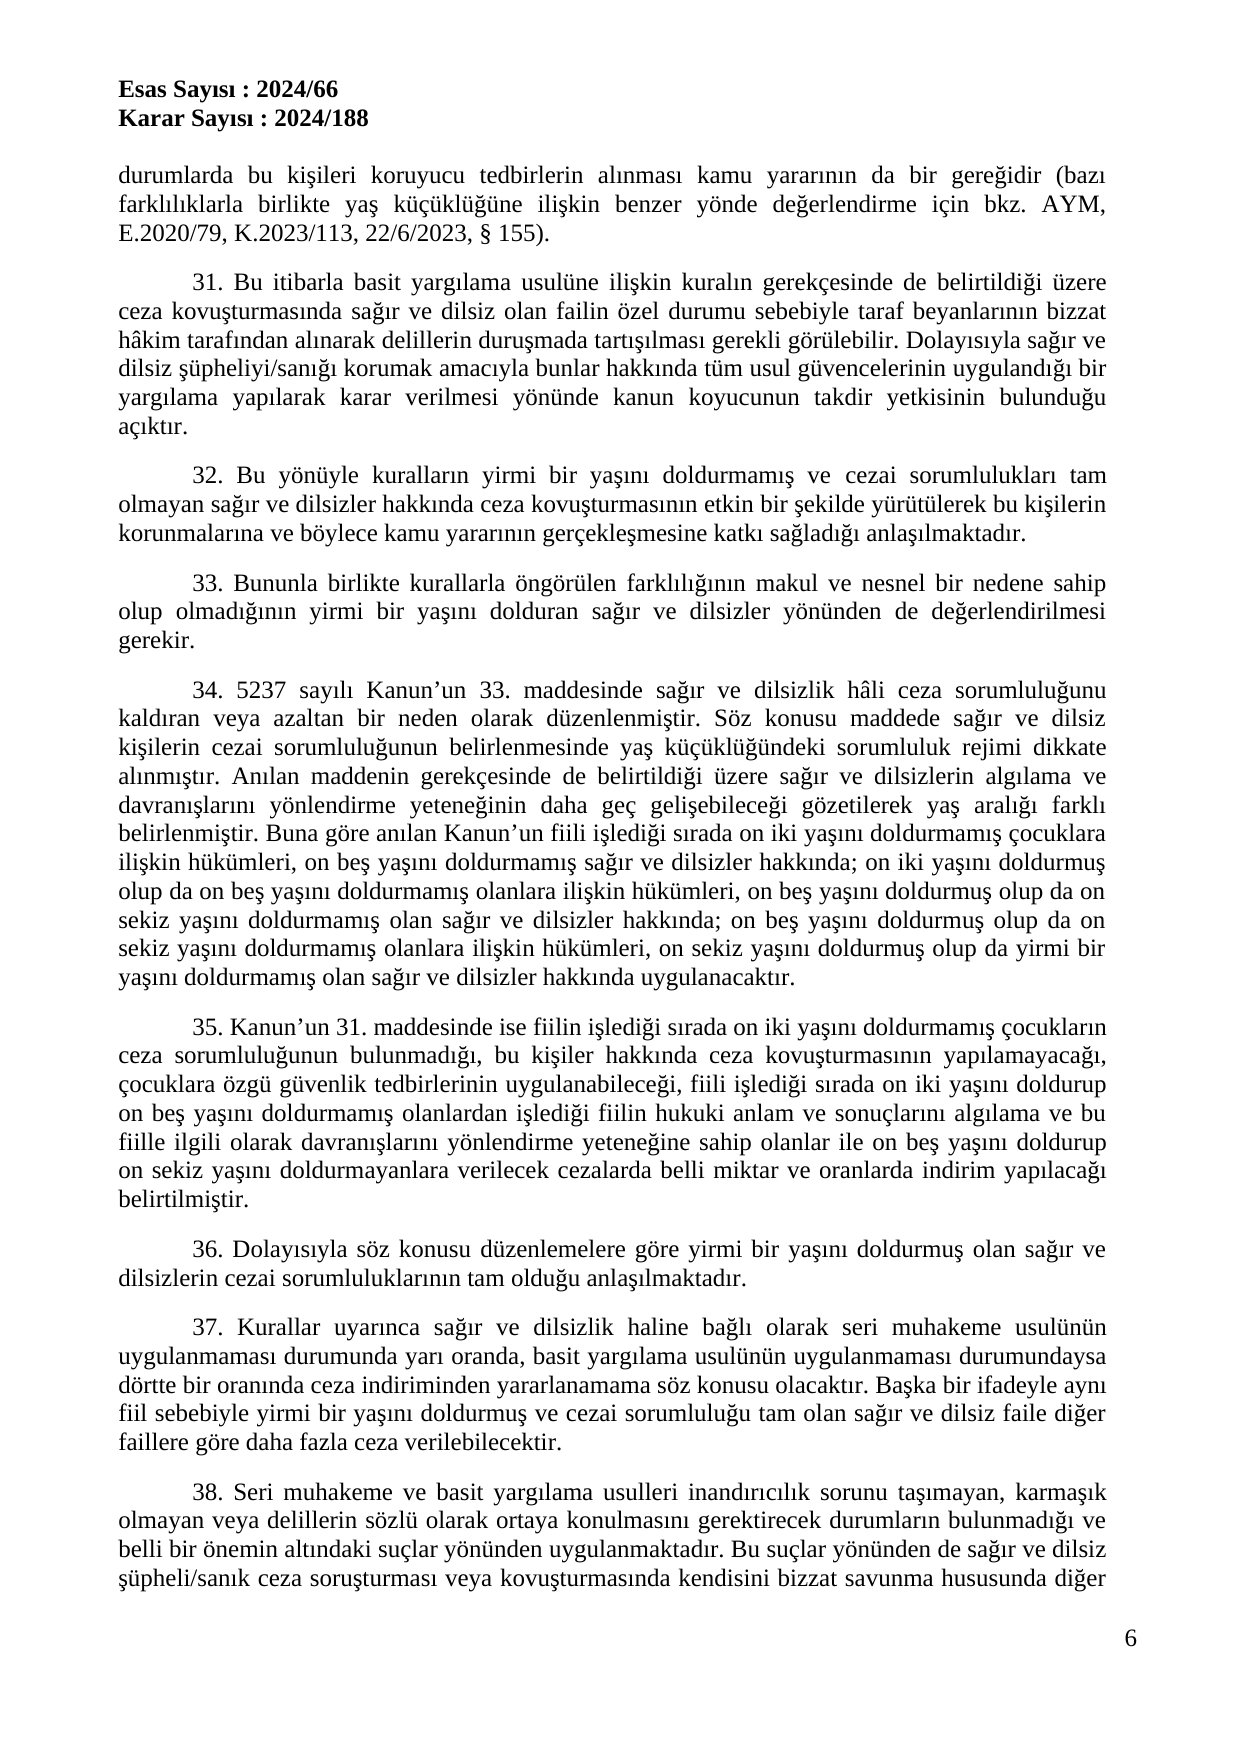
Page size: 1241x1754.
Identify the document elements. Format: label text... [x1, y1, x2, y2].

text 32. Bu yönüyle kuralların yirmi bir yaşını doldurmamış ve cezai sorumlulukları tam olmayan sağır ve dilsizler hakkında ceza kovuşturmasının etkin bir şekilde yürütülerek bu kişilerin korunmalarına ve böylece kamu yararının gerçekleşmesine katkı sağladığı anlaşılmaktadır. [118, 461, 1107, 547]
text 35. Kanun’un 31. maddesinde ise fiilin işlediği sırada on iki yaşını doldurmamış çocukların ceza sorumluluğunun bulunmadığı, bu kişiler hakkında ceza kovuşturmasının yapılamayacağı, çocuklara özgü güvenlik tedbirlerinin uygulanabileceği, fiili işlediği sırada on iki yaşını doldurup on beş yaşını doldurmamış olanlardan işlediği fiilin hukuki anlam ve sonuçlarını algılama ve bu fiille ilgili olarak davranışlarını yönlendirme yeteneğine sahip olanlar ile on beş yaşını doldurup on sekiz yaşını doldurmayanlara verilecek cezalarda belli miktar ve oranlarda indirim yapılacağı belirtilmiştir. [118, 1012, 1107, 1213]
text 31. Bu itibarla basit yargılama usulüne ilişkin kuralın gerekçesinde de belirtildiği üzere ceza kovuşturmasında sağır ve dilsiz olan failin özel durumu sebebiyle taraf beyanlarının bizzat hâkim tarafından alınarak delillerin duruşmada tartışılması gerekli görülebilir. Dolayısıyla sağır ve dilsiz şüpheliyi/sanığı korumak amacıyla bunlar hakkında tüm usul güvencelerinin uygulandığı bir yargılama yapılarak karar verilmesi yönünde kanun koyucunun takdir yetkisinin bulunduğu açıktır. [118, 267, 1107, 440]
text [118, 160, 1107, 246]
text 34. 5237 sayılı Kanun’un 33. maddesinde sağır ve dilsizlik hâli ceza sorumluluğunu kaldıran veya azaltan bir neden olarak düzenlenmiştir. Söz konusu maddede sağır ve dilsiz kişilerin cezai sorumluluğunun belirlenmesinde yaş küçüklüğündeki sorumluluk rejimi dikkate alınmıştır. Anılan maddenin gerekçesinde de belirtildiği üzere sağır ve dilsizlerin algılama ve davranışlarını yönlendirme yeteneğinin daha geç gelişebileceği gözetilerek yaş aralığı farklı belirlenmiştir. Buna göre anılan Kanun’un fiili işlediği sırada on iki yaşını doldurmamış çocuklara ilişkin hükümleri, on beş yaşını doldurmamış sağır ve dilsizler hakkında; on iki yaşını doldurmuş olup da on beş yaşını doldurmamış olanlara ilişkin hükümleri, on beş yaşını doldurmuş olup da on sekiz yaşını doldurmamış olan sağır ve dilsizler hakkında; on beş yaşını doldurmuş olup da on sekiz yaşını doldurmamış olanlara ilişkin hükümleri, on sekiz yaşını doldurmuş olup da yirmi bir yaşını doldurmamış olan sağır ve dilsizler hakkında uygulanacaktır. [118, 675, 1107, 991]
text 33. Bununla birlikte kurallarla öngörülen farklılığının makul ve nesnel bir nedene sahip olup olmadığının yirmi bir yaşını dolduran sağır ve dilsizler yönünden de değerlendirilmesi gerekir. [118, 568, 1107, 654]
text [118, 1477, 1107, 1592]
text 37. Kurallar uyarınca sağır ve dilsizlik haline bağlı olarak seri muhakeme usulünün uygulanmaması durumunda yarı oranda, basit yargılama usulünün uygulanmaması durumundaysa dörtte bir oranında ceza indiriminden yararlanamama söz konusu olacaktır. Başka bir ifadeyle aynı fiil sebebiyle yirmi bir yaşını doldurmuş ve cezai sorumluluğu tam olan sağır ve dilsiz faile diğer faillere göre daha fazla ceza verilebilecektir. [118, 1312, 1107, 1456]
text 36. Dolayısıyla söz konusu düzenlemelere göre yirmi bir yaşını doldurmuş olan sağır ve dilsizlerin cezai sorumluluklarının tam olduğu anlaşılmaktadır. [118, 1234, 1107, 1291]
